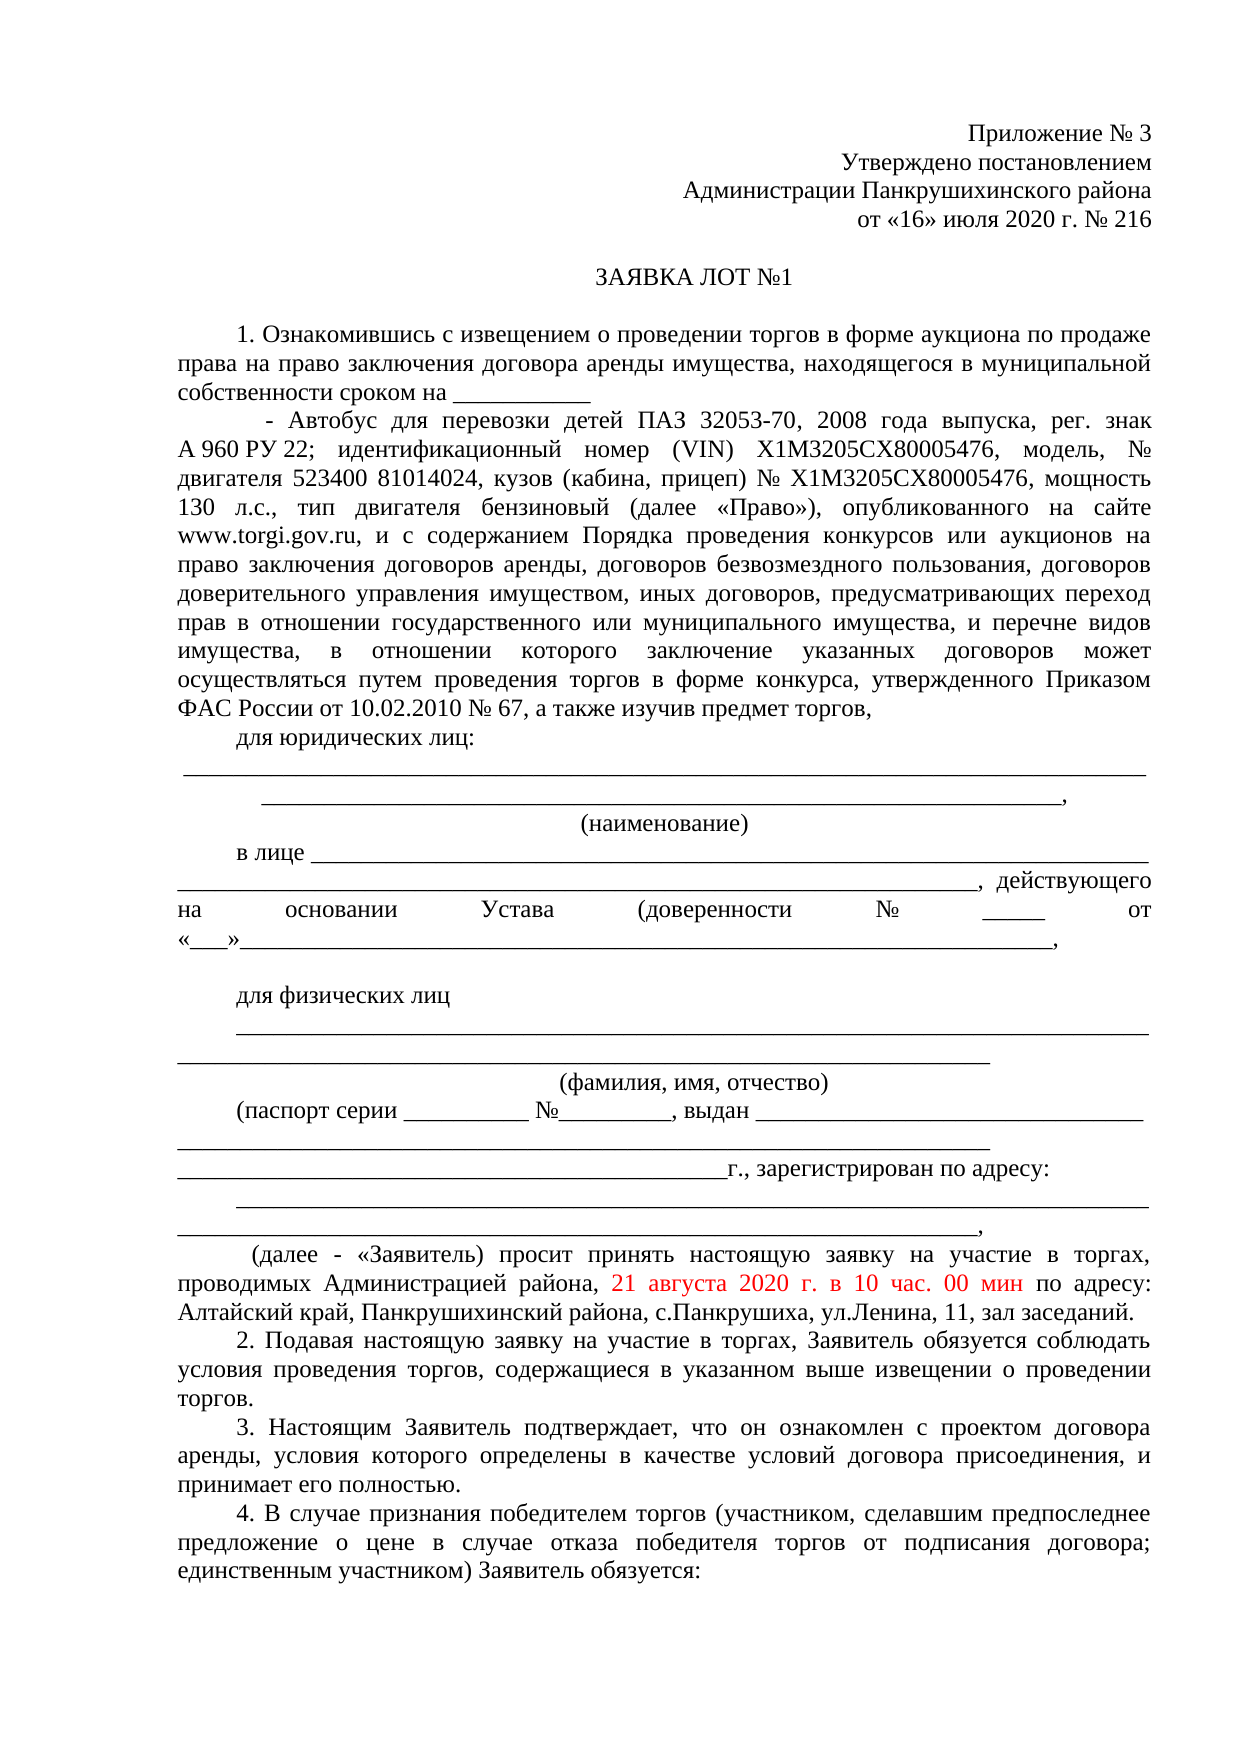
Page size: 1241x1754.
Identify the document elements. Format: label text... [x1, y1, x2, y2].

text __________________________________________________________________________________________________________________________________________ [177, 1009, 1152, 1067]
text 4. В случае признания победителем торгов (участником, сделавшим предпоследнее предложение о цене в случае отказа победителя торгов от подписания договора; единственным участником) Заявитель обязуется: [177, 1498, 1152, 1584]
text 2. Подавая настоящую заявку на участие в торгах, Заявитель обязуется соблюдать условия проведения торгов, содержащиеся в указанном выше извещении о проведении торгов. [177, 1326, 1152, 1412]
text (паспорт серии __________ №_________, выдан ________________________________________________________________________________________________ ____________________________________________г., зарегистрирован по адресу: [177, 1096, 1152, 1182]
text (далее - «Заявитель) просит принять настоящую заявку на участие в торгах, проводимых Администрацией района, 21 августа 2020 г. в 10 час. 00 мин по адресу: Алтайский край, Панкрушихинский района, с.Панкрушиха, ул.Ленина, 11, зал заседаний. [177, 1239, 1152, 1326]
text _____________________________________________________________________________________________________________________________________________, (наименование) [177, 751, 1152, 837]
text 3. Настоящим Заявитель подтверждает, что он ознакомлен с проектом договора аренды, условия которого определены в качестве условий договора присоединения, и принимает его полностью. [177, 1412, 1152, 1498]
text ЗАЯВКА ЛОТ №1 [177, 262, 1152, 291]
text - Автобус для перевозки детей ПАЗ 32053-70, 2008 года выпуска, рег. знак А 960 РУ 22; идентификационный номер (VIN) Х1М3205СХ80005476, модель, № двигателя 523400 81014024, кузов (кабина, прицеп) № Х1М3205СХ80005476, мощность 130 л.с., тип двигателя бензиновый (далее «Право»), опубликованного на сайте www.torgi.gov.ru, и с содержанием Порядка проведения конкурсов или аукционов на право заключения договоров аренды, договоров безвозмездного пользования, договоров доверительного управления имуществом, иных договоров, предусматривающих переход прав в отношении государственного или муниципального имущества, и перечне видов имущества, в отношении которого заключение указанных договоров может осуществляться путем проведения торгов в форме конкурса, утвержденного Приказом ФАС России от 10.02.2010 № 67, а также изучив предмет торгов, [177, 406, 1152, 722]
text от «16» июля 2020 г. № 216 [177, 204, 1152, 233]
text Утверждено постановлением [177, 147, 1152, 176]
text Приложение № 3 [177, 118, 1152, 147]
text для юридических лиц: [177, 722, 1152, 751]
text _________________________________________________________________________________________________________________________________________, [177, 1182, 1152, 1239]
text (фамилия, имя, отчество) [177, 1067, 1152, 1096]
text 1. Ознакомившись с извещением о проведении торгов в форме аукциона по продаже права на право заключения договора аренды имущества, находящегося в муниципальной собственности сроком на ___________ [177, 319, 1152, 406]
text Администрации Панкрушихинского района [177, 176, 1152, 204]
text для физических лиц [177, 981, 1152, 1009]
text в лице ___________________________________________________________________________________________________________________________________, действующего на основании Устава (доверенности № _____ от «___»_________________________________________________________________, [177, 837, 1152, 952]
